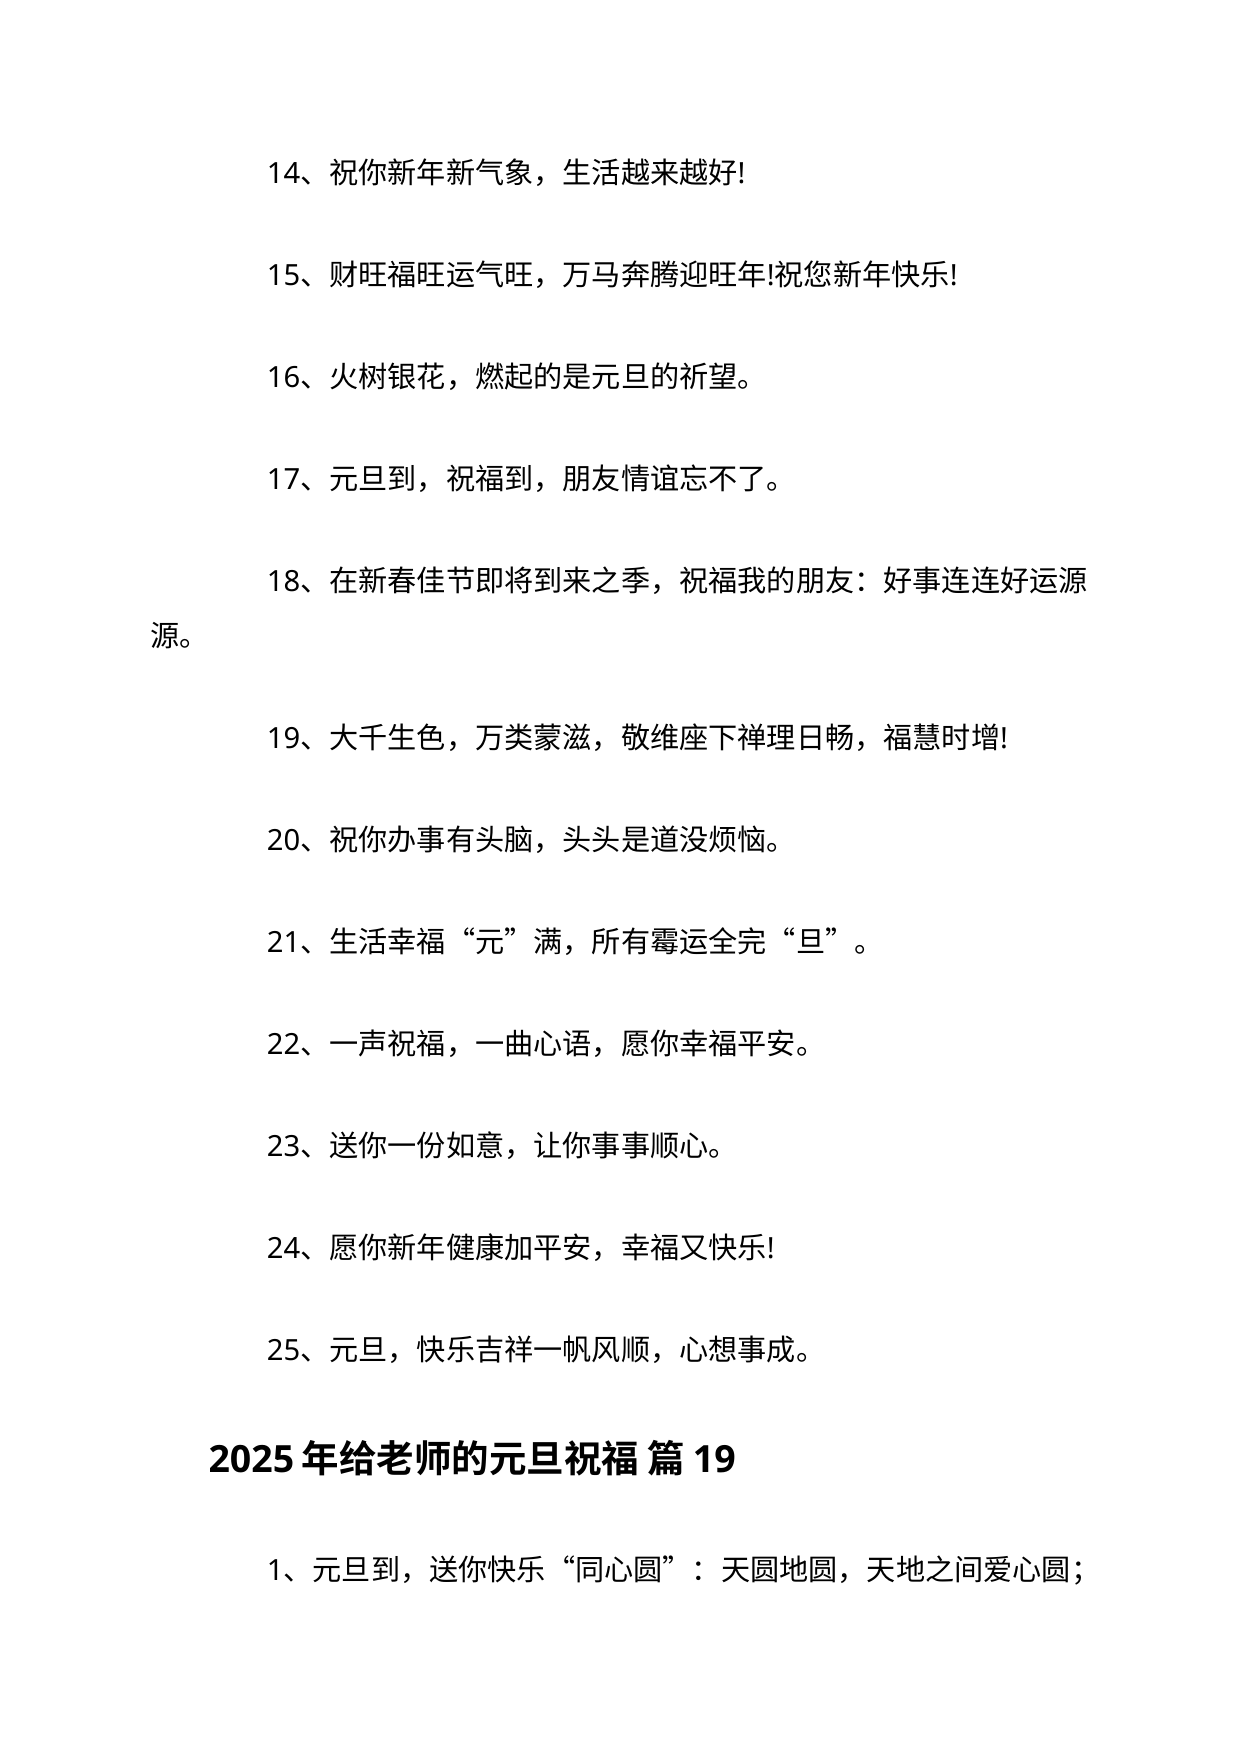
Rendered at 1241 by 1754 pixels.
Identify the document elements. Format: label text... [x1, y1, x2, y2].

text 21、生活幸福“元”满，所有霉运全完“旦”。 [150, 919, 1090, 961]
text 19、大千生色，万类蒙滋，敬维座下禅理日畅，福慧时增! [150, 715, 1090, 757]
text 20、祝你办事有头脑，头头是道没烦恼。 [150, 817, 1090, 859]
text 24、愿你新年健康加平安，幸福又快乐! [150, 1224, 1090, 1267]
text 22、一声祝福，一曲心语，愿你幸福平安。 [150, 1021, 1090, 1063]
text 14、祝你新年新气象，生活越来越好! [150, 150, 1090, 192]
text 15、财旺福旺运气旺，万马奔腾迎旺年!祝您新年快乐! [150, 252, 1090, 294]
text 25、元旦，快乐吉祥一帆风顺，心想事成。 [150, 1327, 1090, 1369]
text 2025年给老师的元旦祝福 篇19 [150, 1428, 1090, 1483]
text 18、在新春佳节即将到来之季，祝福我的朋友：好事连连好运源源。 [150, 558, 1090, 655]
text 16、火树银花，燃起的是元旦的祈望。 [150, 354, 1090, 396]
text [150, 1546, 1090, 1588]
text 23、送你一份如意，让你事事顺心。 [150, 1123, 1090, 1165]
text 17、元旦到，祝福到，朋友情谊忘不了。 [150, 456, 1090, 498]
